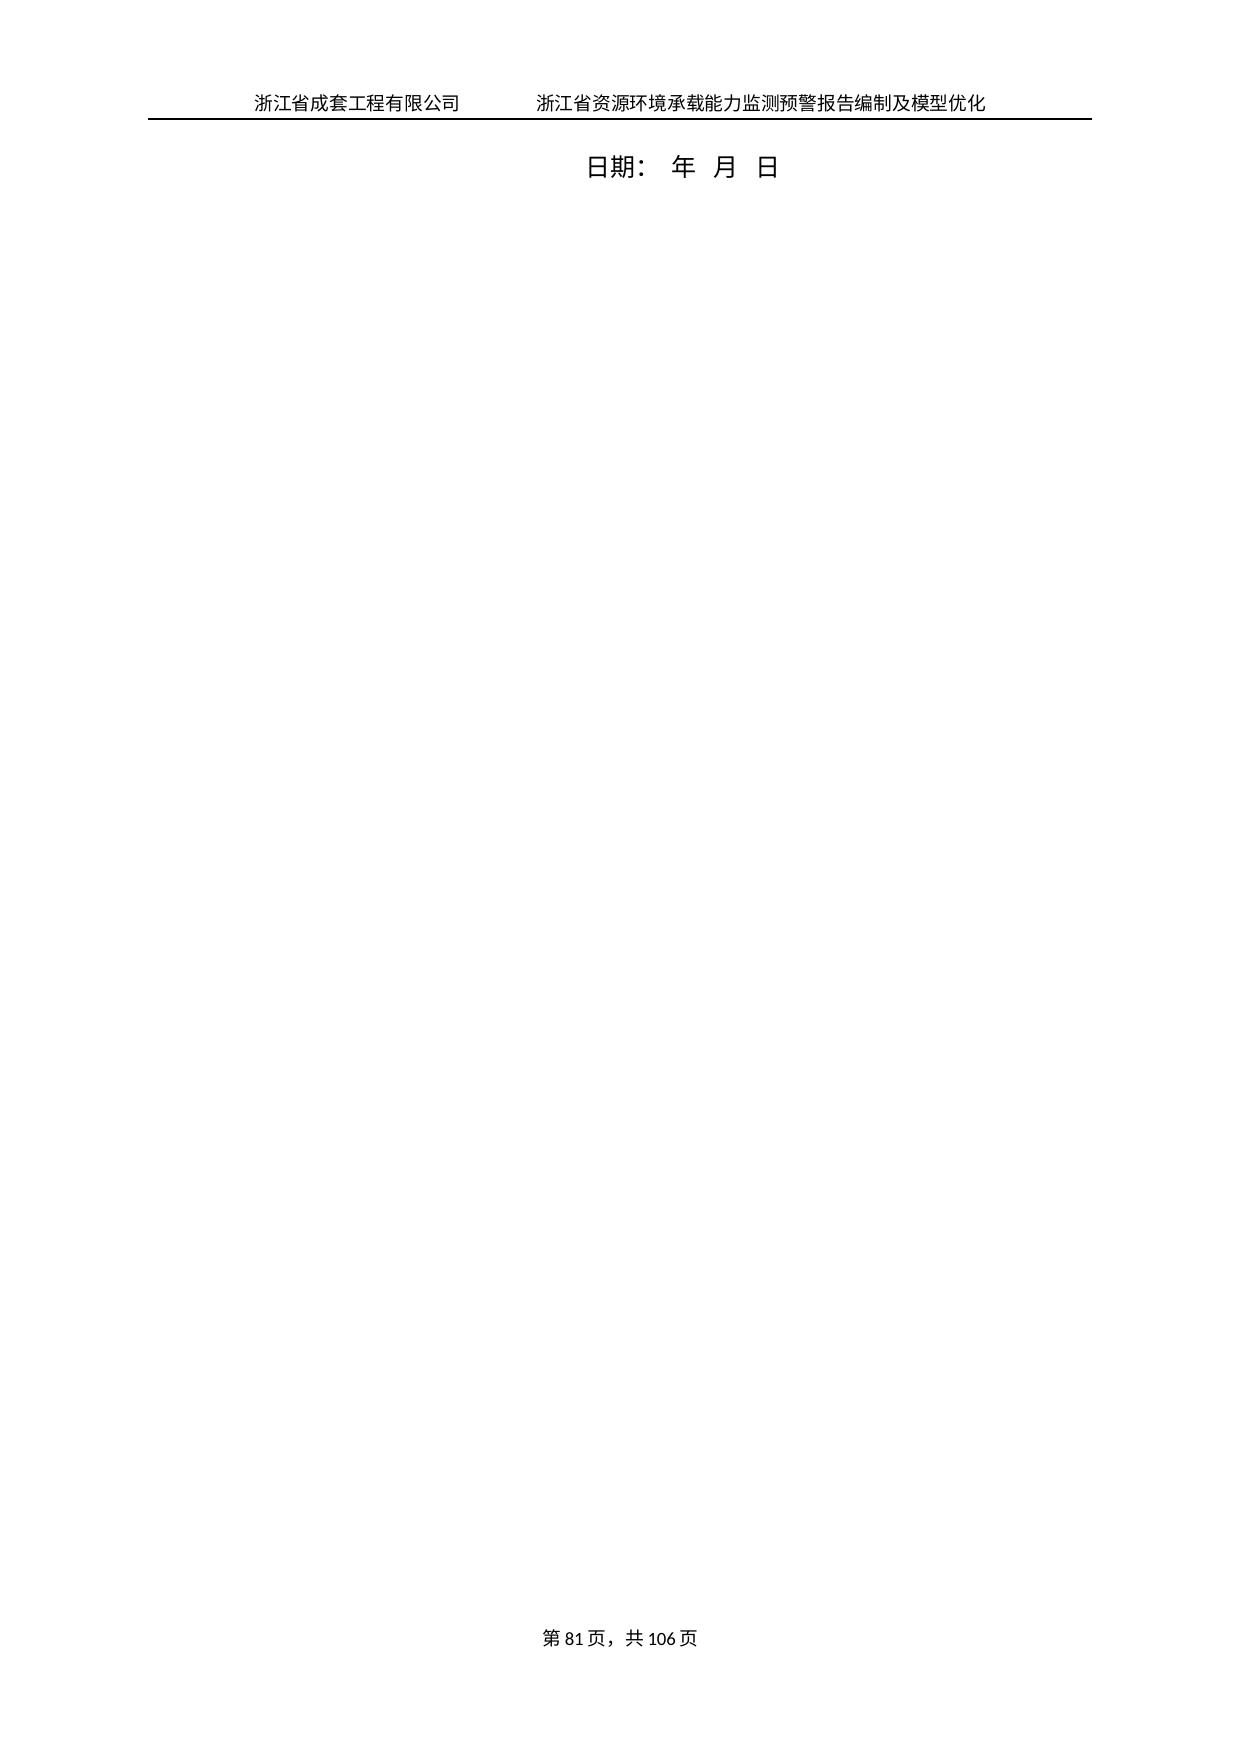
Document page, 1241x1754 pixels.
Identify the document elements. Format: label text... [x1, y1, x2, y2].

text 日期： 年 月 日 [585, 148, 1092, 184]
